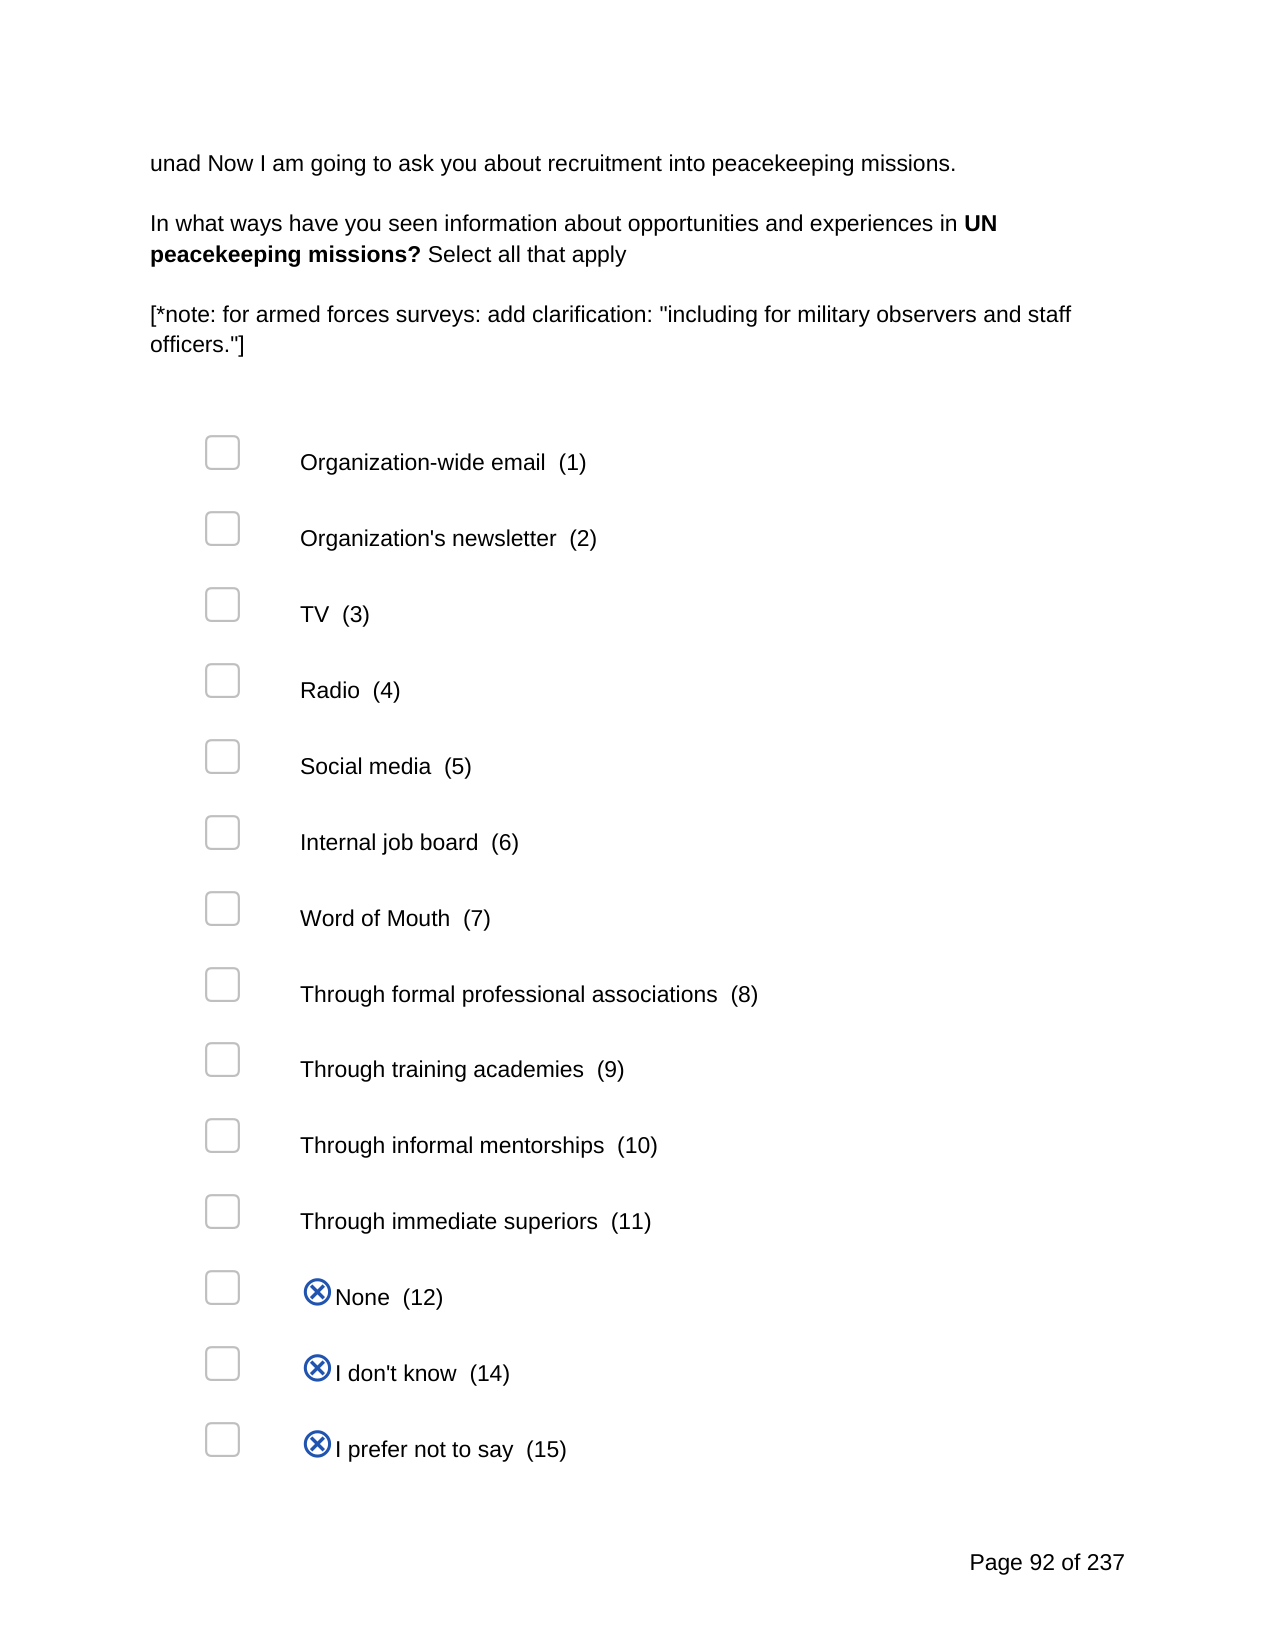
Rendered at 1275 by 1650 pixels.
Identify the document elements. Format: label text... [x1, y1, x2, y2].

list Through informal mentorships (10) [187, 1105, 1125, 1171]
list Organization's newsletter (2) [187, 498, 1125, 564]
list Internal job board (6) [187, 802, 1125, 868]
list Radio (4) [187, 650, 1125, 716]
list Word of Mouth (7) [187, 877, 1125, 943]
list Through immediate superiors (11) [187, 1181, 1125, 1247]
list Through formal professional associations (8) [187, 953, 1125, 1019]
list Through training academies (9) [187, 1029, 1125, 1095]
list ⊗None (12) [187, 1257, 1125, 1323]
list TV (3) [187, 574, 1125, 640]
list ⊗I don't know (14) [187, 1333, 1125, 1399]
list Social media (5) [187, 726, 1125, 792]
list ⊗I prefer not to say (15) [187, 1409, 1125, 1475]
list Organization-wide email (1) [187, 422, 1125, 488]
text unad Now I am going to ask you about recruitment into peacekeeping missions. In what ways have you seen information about opportunities and experiences in UN peacekeeping missions? Select all that apply [*note: for armed forces surveys: add clarification: "including for military observers and staff officers."] [150, 150, 1125, 418]
